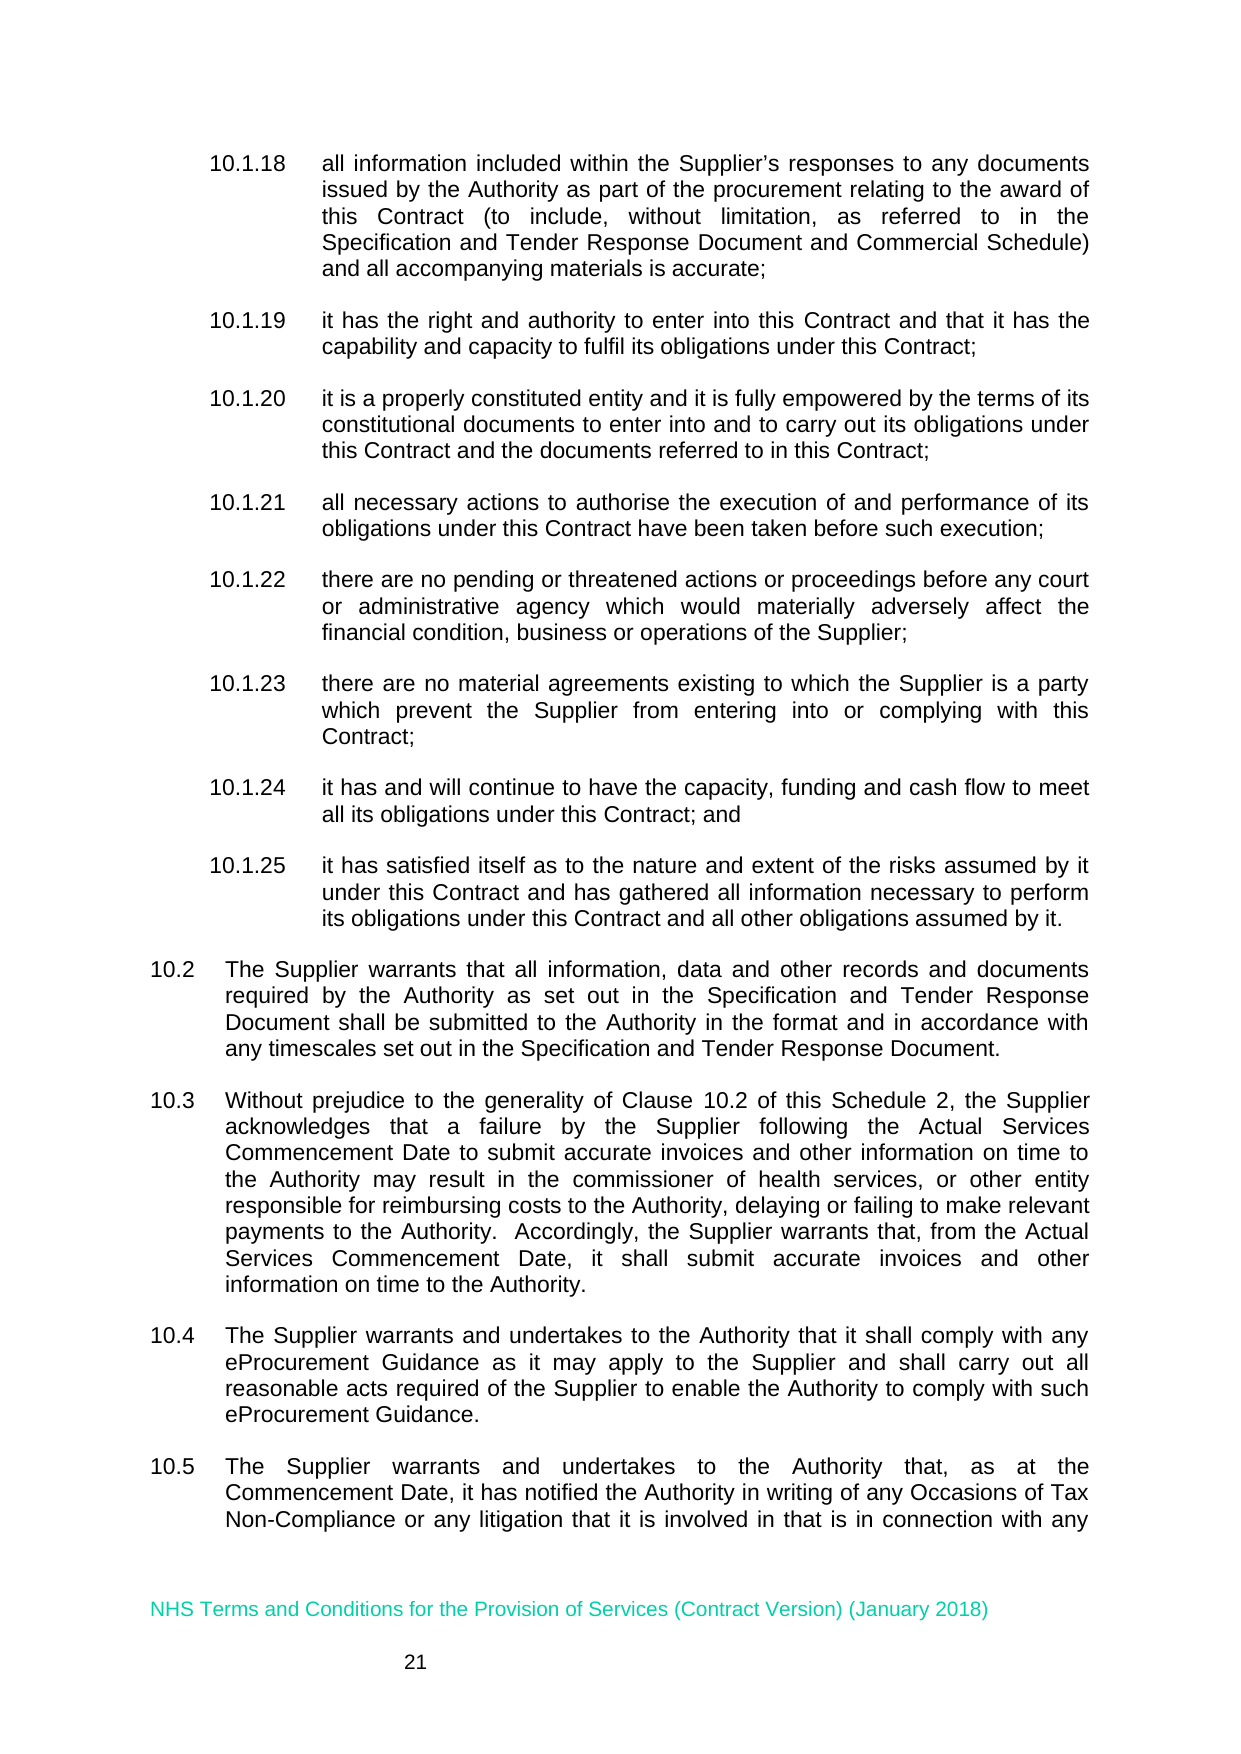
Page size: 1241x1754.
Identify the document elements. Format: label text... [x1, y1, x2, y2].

subtitle The Supplier warrants that all information, data and other records and documents required by the Authority as set out in the Specification and Tender Response Document shall be submitted to the Authority in the format and in accordance with any timescales set out in the Specification and Tender Response Document. [150, 956, 1090, 1062]
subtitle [150, 1453, 1090, 1532]
subtitle there are no material agreements existing to which the Supplier is a party which prevent the Supplier from entering into or complying with this Contract; [209, 670, 1090, 749]
subtitle it has and will continue to have the capacity, funding and cash flow to meet all its obligations under this Contract; and [209, 774, 1090, 827]
subtitle all necessary actions to authorise the execution of and performance of its obligations under this Contract have been taken before such execution; [209, 488, 1090, 541]
subtitle The Supplier warrants and undertakes to the Authority that it shall comply with any eProcurement Guidance as it may apply to the Supplier and shall carry out all reasonable acts required of the Supplier to enable the Authority to comply with such eProcurement Guidance. [150, 1322, 1090, 1428]
subtitle it is a properly constituted entity and it is fully empowered by the terms of its constitutional documents to enter into and to carry out its obligations under this Contract and the documents referred to in this Contract; [209, 384, 1090, 463]
subtitle all information included within the Supplier’s responses to any documents issued by the Authority as part of the procurement relating to the award of this Contract (to include, without limitation, as referred to in the Specification and Tender Response Document and Commercial Schedule) and all accompanying materials is accurate; [209, 150, 1090, 282]
subtitle Without prejudice to the generality of Clause 10.2 of this Schedule 2, the Supplier acknowledges that a failure by the Supplier following the Actual Services Commencement Date to submit accurate invoices and other information on time to the Authority may result in the commissioner of health services, or other entity responsible for reimbursing costs to the Authority, delaying or failing to make relevant payments to the Authority. Accordingly, the Supplier warrants that, from the Actual Services Commencement Date, it shall submit accurate invoices and other information on time to the Authority. [150, 1087, 1090, 1297]
subtitle it has the right and authority to enter into this Contract and that it has the capability and capacity to fulfil its obligations under this Contract; [209, 307, 1090, 359]
subtitle it has satisfied itself as to the nature and extent of the risks assumed by it under this Contract and has gathered all information necessary to perform its obligations under this Contract and all other obligations assumed by it. [209, 852, 1090, 931]
subtitle there are no pending or threatened actions or proceedings before any court or administrative agency which would materially adversely affect the financial condition, business or operations of the Supplier; [209, 566, 1090, 645]
